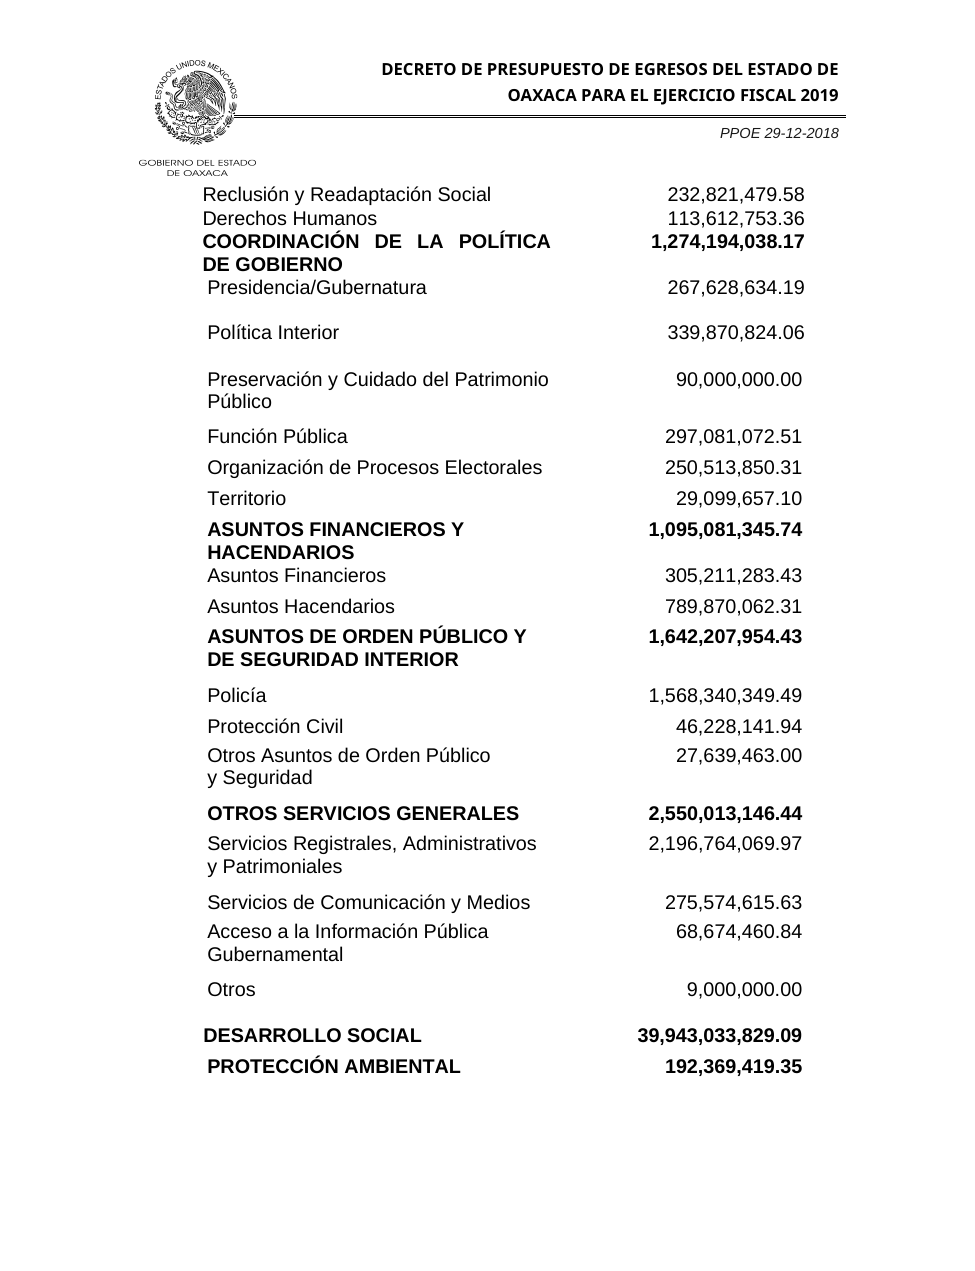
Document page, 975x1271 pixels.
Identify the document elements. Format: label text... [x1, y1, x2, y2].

table_cell Acceso a la Información Pública Gubernamental [182, 920, 551, 978]
table_cell 27,639,463.00 [551, 744, 802, 802]
table_cell Servicios Registrales, Administrativos y Patrimoniales [182, 832, 551, 891]
table_cell Función Pública [182, 425, 551, 456]
table_cell 192,369,419.35 [551, 1055, 802, 1086]
table_cell 2,550,013,146.44 [551, 802, 802, 832]
table_cell Otros [182, 978, 551, 1024]
table_cell 1,642,207,954.43 [551, 625, 802, 684]
table_cell Preservación y Cuidado del Patrimonio Público [182, 368, 551, 425]
table_cell 1,274,194,038.17 [551, 230, 805, 276]
table_cell 2,196,764,069.97 [551, 832, 802, 891]
table_cell ASUNTOS DE ORDEN PÚBLICO Y DE SEGURIDAD INTERIOR [182, 625, 551, 684]
table_cell 232,821,479.58 [551, 183, 805, 207]
table_cell Policía [182, 684, 551, 714]
table_cell 250,513,850.31 [551, 456, 802, 487]
table_cell 1,095,081,345.74 [551, 518, 802, 563]
table_cell Protección Civil [182, 715, 551, 743]
table_cell 267,628,634.19 [551, 276, 805, 321]
table_cell ASUNTOS FINANCIEROS Y HACENDARIOS [182, 518, 551, 563]
table_cell 113,612,753.36 [551, 207, 805, 230]
picture [136, 57, 258, 179]
table_cell Reclusión y Readaptación Social [182, 183, 551, 207]
table_cell DESARROLLO SOCIAL [182, 1024, 551, 1055]
table_cell 29,099,657.10 [551, 487, 802, 518]
table_cell Territorio [182, 487, 551, 518]
table_cell Presidencia/Gubernatura [182, 276, 551, 321]
table_cell 9,000,000.00 [551, 978, 802, 1024]
table_cell OTROS SERVICIOS GENERALES [182, 802, 551, 832]
table_cell 305,211,283.43 [551, 564, 802, 595]
table_cell 789,870,062.31 [551, 595, 802, 625]
table_cell 46,228,141.94 [551, 715, 802, 743]
table_cell Servicios de Comunicación y Medios [182, 891, 551, 920]
table_cell 297,081,072.51 [551, 425, 802, 456]
table_cell COORDINACIÓN DE LA POLÍTICA DE GOBIERNO [182, 230, 551, 276]
table_cell PROTECCIÓN AMBIENTAL [182, 1055, 551, 1086]
table_cell Organización de Procesos Electorales [182, 456, 551, 487]
table_cell 1,568,340,349.49 [551, 684, 802, 714]
table_cell Derechos Humanos [182, 207, 551, 230]
table_cell 275,574,615.63 [551, 891, 802, 920]
table_cell Otros Asuntos de Orden Público y Seguridad [182, 744, 551, 802]
table_cell Política Interior [182, 321, 551, 368]
table_cell 90,000,000.00 [551, 368, 802, 425]
table_cell 39,943,033,829.09 [551, 1024, 802, 1055]
table_cell 339,870,824.06 [551, 321, 805, 368]
table_cell 68,674,460.84 [551, 920, 802, 978]
table_cell Asuntos Hacendarios [182, 595, 551, 625]
table_cell Asuntos Financieros [182, 564, 551, 595]
